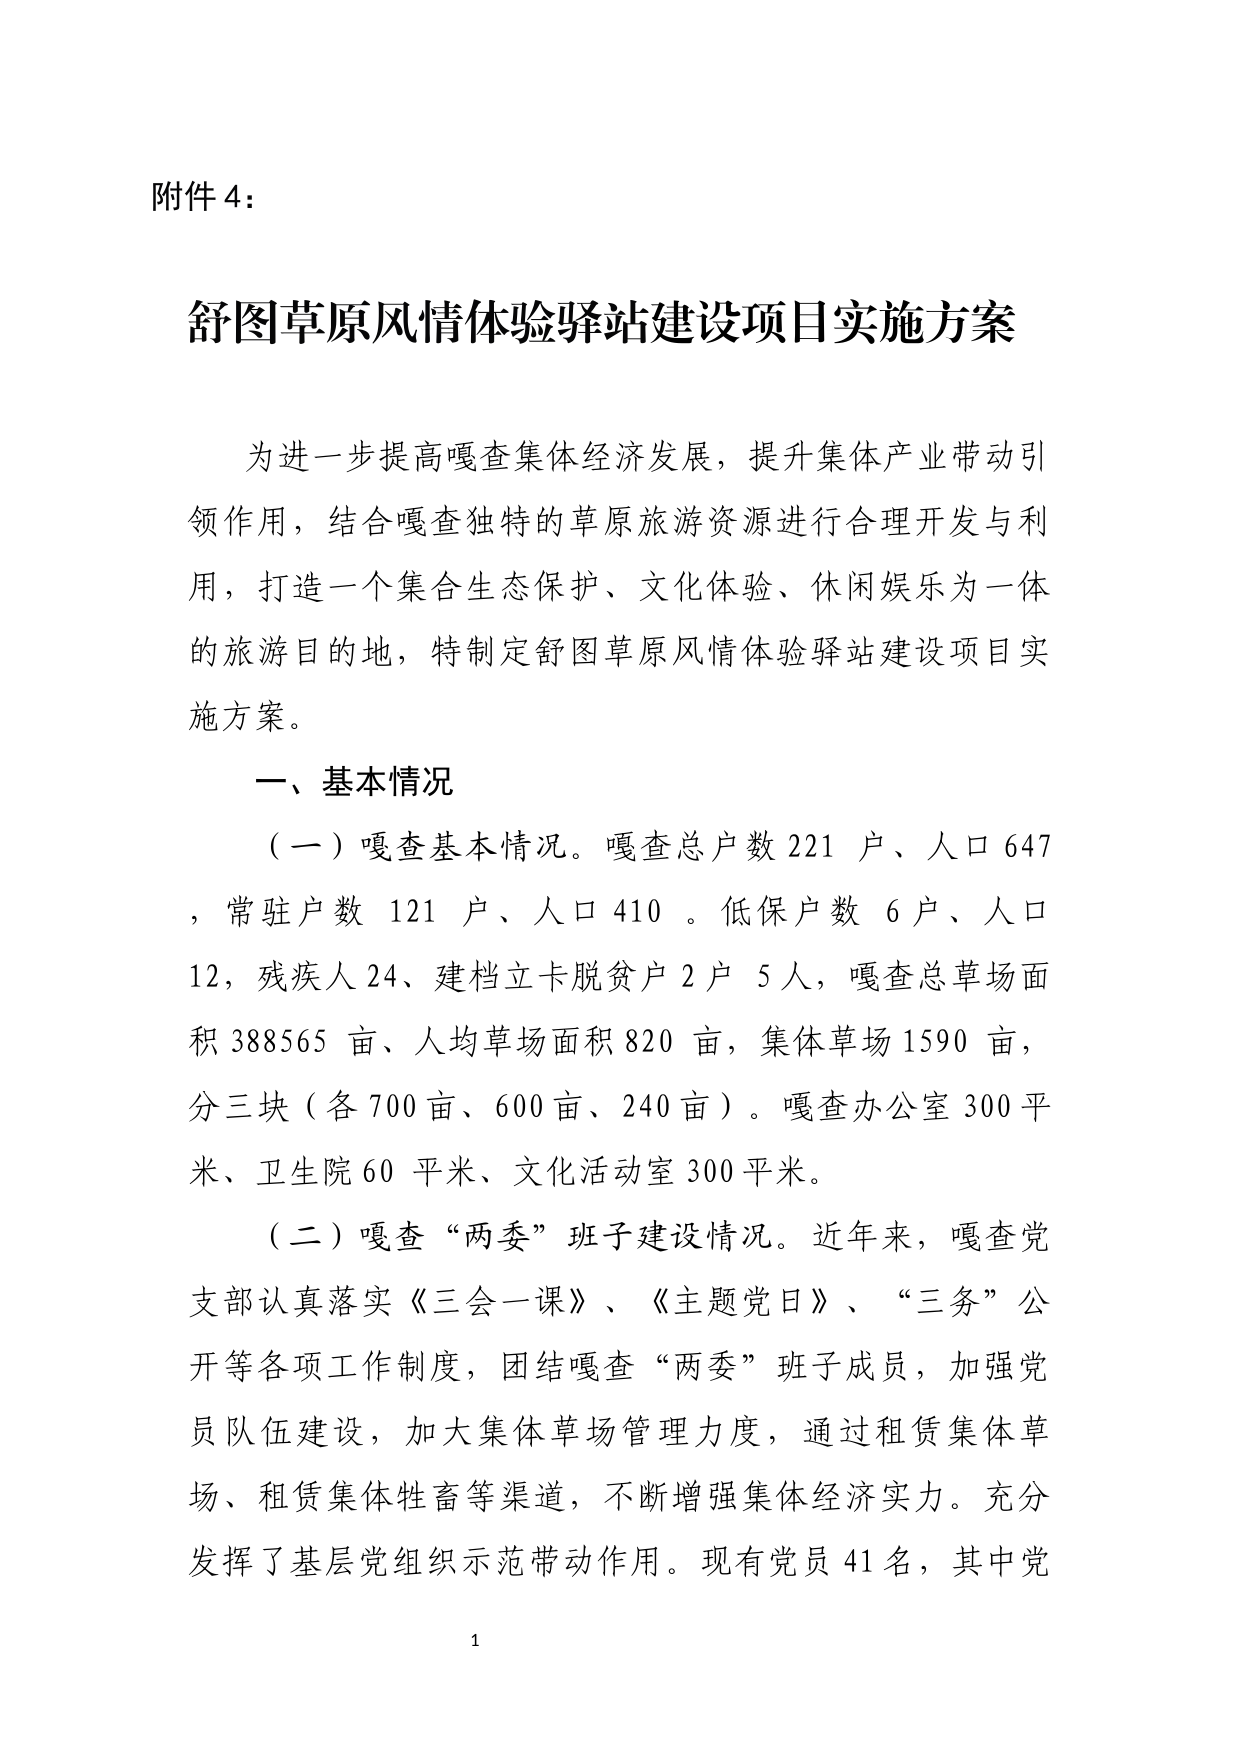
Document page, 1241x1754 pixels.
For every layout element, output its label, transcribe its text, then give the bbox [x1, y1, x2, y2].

text 为进一步提高嘎查集体经济发展，提升集体产业带动引领作用，结合嘎查独特的草原旅游资源进行合理开发与利用，打造一个集合生态保护、文化体验、休闲娱乐为一体的旅游目的地，特制定舒图草原风情体验驿站建设项目实施方案。 [187, 422, 1053, 747]
list 附件4： [150, 162, 1053, 227]
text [187, 1202, 1053, 1592]
text 一、基本情况 [187, 747, 1053, 812]
list 舒图草原风情体验驿站建设项目实施方案 [150, 292, 1053, 357]
text （一）嘎查基本情况。嘎查总户数221 户、人口647 ，常驻户数 121 户、人口410 。低保户数 6户、人口12，残疾人24、建档立卡脱贫户2户 5人，嘎查总草场面积388565 亩、人均草场面积820 亩，集体草场1590 亩，分三块（各700亩、600亩、240亩）。嘎查办公室300平米、卫生院60 平米、文化活动室300平米。 [187, 812, 1053, 1202]
